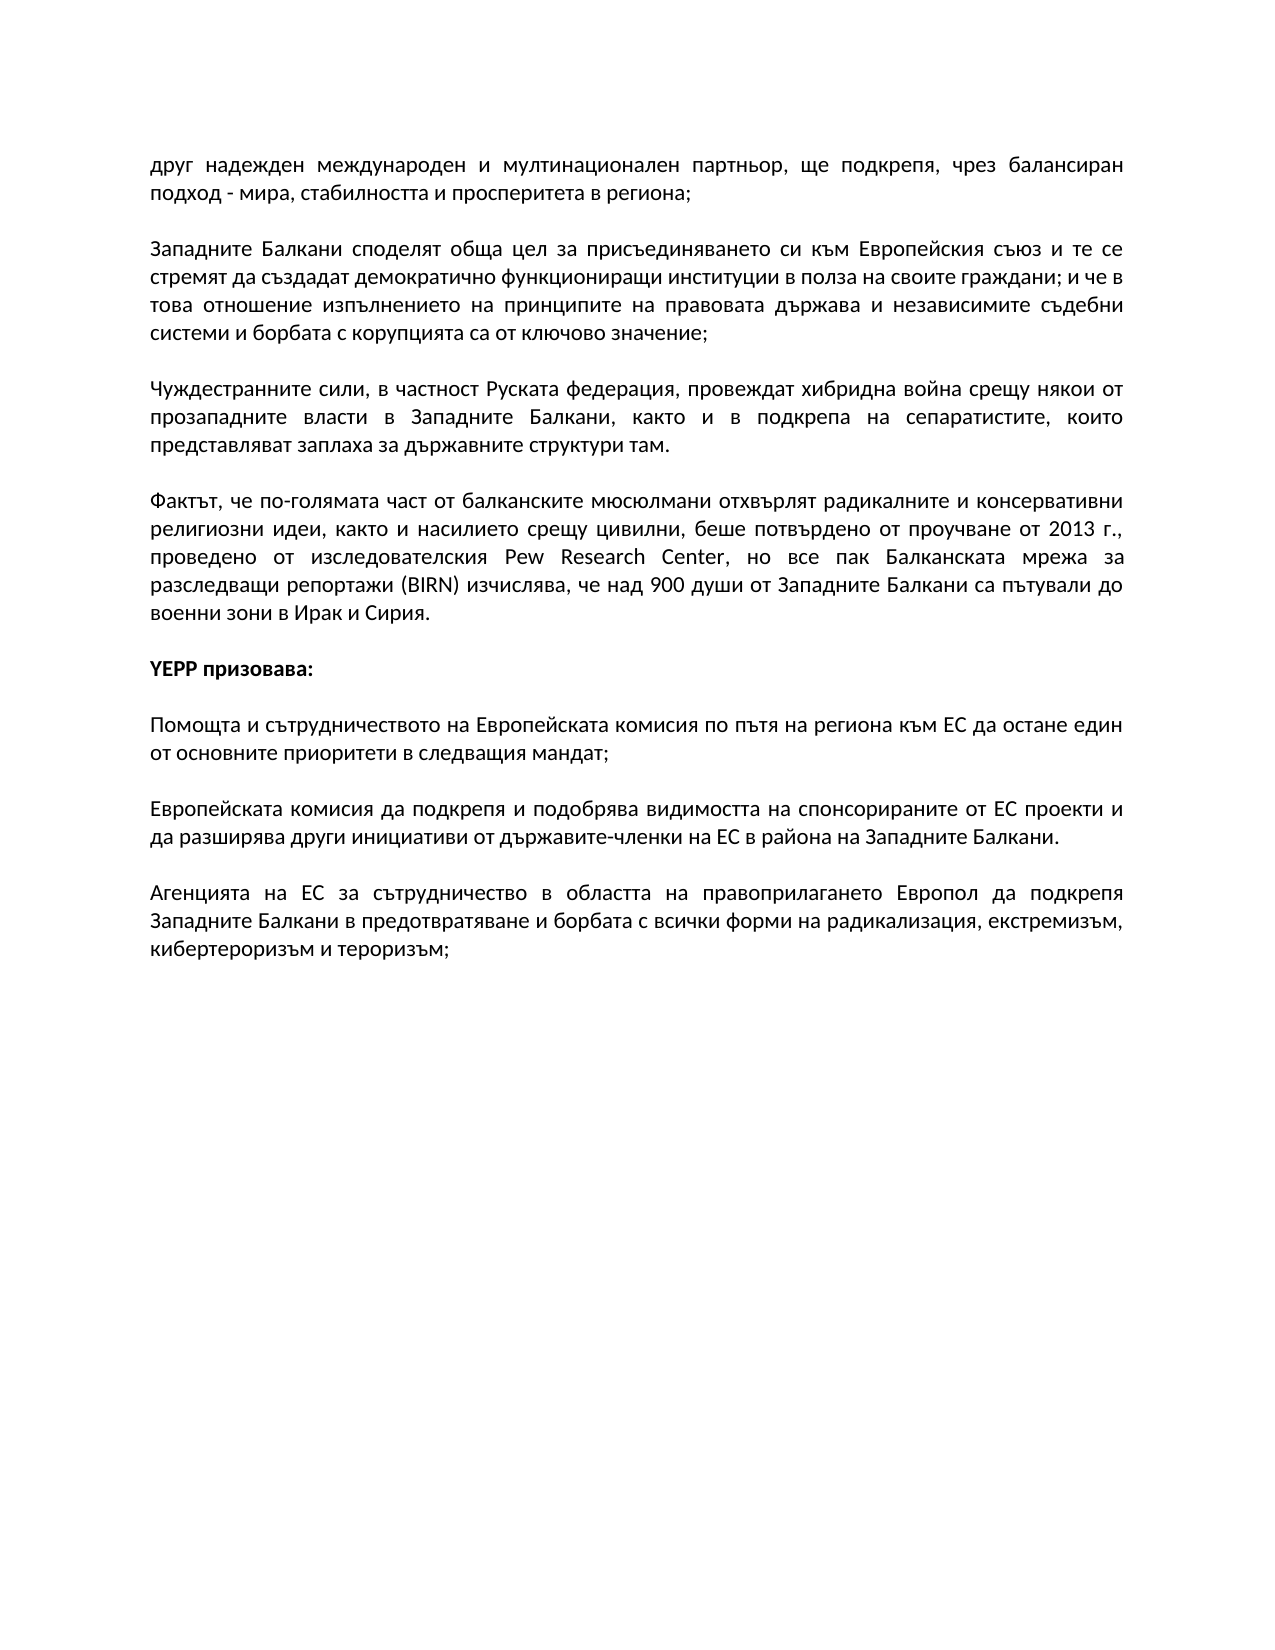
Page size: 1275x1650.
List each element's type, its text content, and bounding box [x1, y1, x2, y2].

text Западните Балкани споделят обща цел за присъединяването си към Европейския съюз и те се стремят да създадат демократично функциониращи институции в полза на своите граждани; и че в това отношение изпълнението на принципите на правовата държава и независимите съдебни системи и борбата с корупцията са от ключово значение; [150, 234, 1125, 346]
text Чуждестранните сили, в частност Руската федерация, провеждат хибридна война срещу някои от прозападните власти в Западните Балкани, както и в подкрепа на сепаратистите, които представляват заплаха за държавните структури там. [150, 374, 1125, 458]
text YEPP призовава: [150, 654, 1125, 682]
text Агенцията на ЕС за сътрудничество в областта на правоприлагането Европол да подкрепя Западните Балкани в предотвратяване и борбата с всички форми на радикализация, екстремизъм, кибертероризъм и тероризъм; [150, 878, 1125, 963]
text Фактът, че по-голямата част от балканските мюсюлмани отхвърлят радикалните и консервативни религиозни идеи, както и насилието срещу цивилни, беше потвърдено от проучване от 2013 г., проведено от изследователския Pew Research Center, но все пак Балканската мрежа за разследващи репортажи (BIRN) изчислява, че над 900 души от Западните Балкани са пътували до военни зони в Ирак и Сирия. [150, 486, 1125, 626]
text Европейската комисия да подкрепя и подобрява видимостта на спонсорираните от ЕС проекти и да разширява други инициативи от държавите-членки на ЕС в района на Западните Балкани. [150, 794, 1125, 851]
text Помощта и сътрудничеството на Европейската комисия по пътя на региона към ЕС да остане един от основните приоритети в следващия мандат; [150, 710, 1125, 766]
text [150, 150, 1125, 206]
